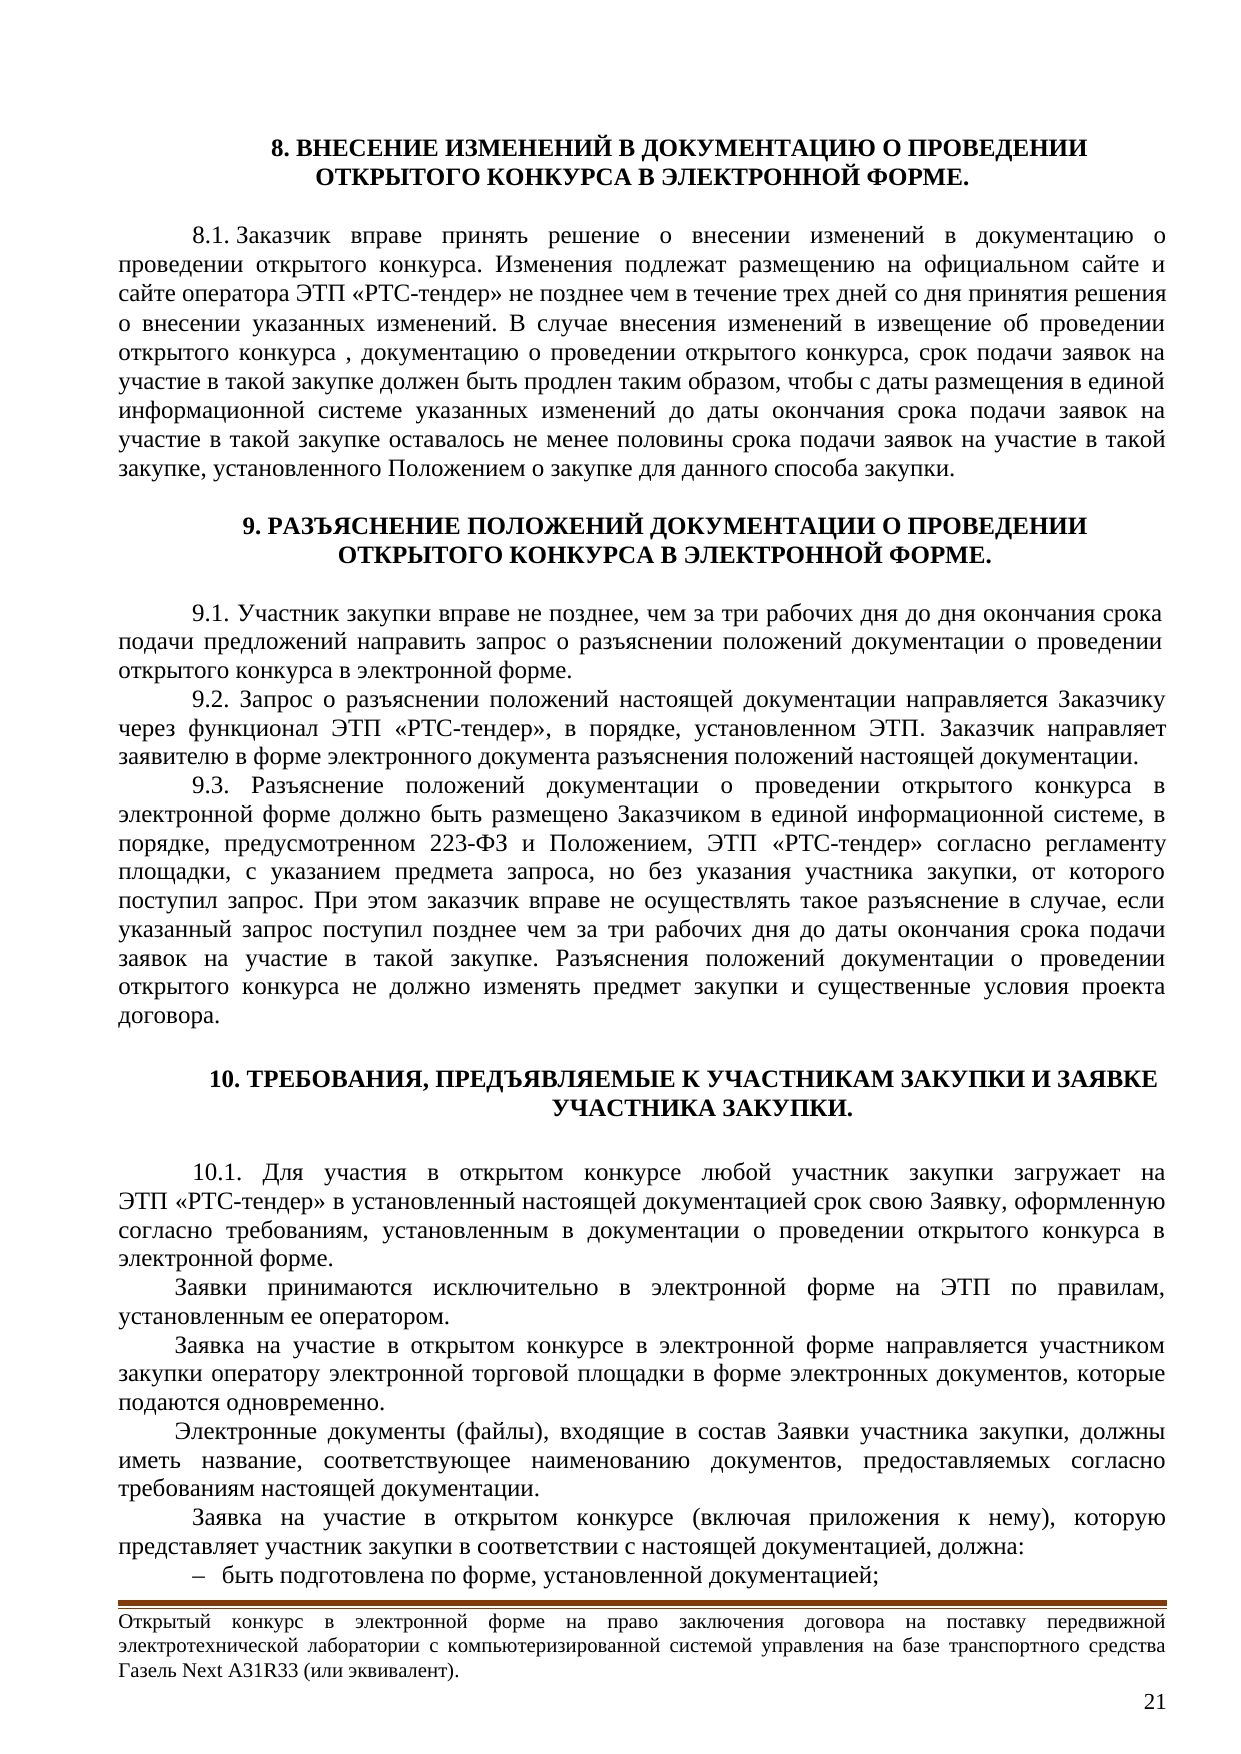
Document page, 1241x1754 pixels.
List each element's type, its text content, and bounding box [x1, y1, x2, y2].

text 8.1. Заказчик вправе принять решение о внесении изменений в документацию о проведении открытого конкурса. Изменения подлежат размещению на официальном сайте и сайте оператора ЭТП «РТС-тендер» не позднее чем в течение трех дней со дня принятия решения о внесении указанных изменений. В случае внесения изменений в извещение об проведении открытого конкурса , документацию о проведении открытого конкурса, срок подачи заявок на участие в такой закупке должен быть продлен таким образом, чтобы с даты размещения в единой информационной системе указанных изменений до даты окончания срока подачи заявок на участие в такой закупке оставалось не менее половины срока подачи заявок на участие в такой закупке, установленного Положением о закупке для данного способа закупки. [118, 220, 1167, 483]
subtitle ТРЕБОВАНИЯ, ПРЕДЪЯВЛЯЕМЫЕ К УЧАСТНИКАМ ЗАКУПКИ И ЗАЯВКЕ УЧАСТНИКА ЗАКУПКИ. [201, 1064, 1167, 1122]
text 9.3. Разъяснение положений документации о проведении открытого конкурса в электронной форме должно быть размещено Заказчиком в единой информационной системе, в порядке, предусмотренном 223-ФЗ и Положением, ЭТП «РТС-тендер» согласно регламенту площадки, с указанием предмета запроса, но без указания участника закупки, от которого поступил запрос. При этом заказчик вправе не осуществлять такое разъяснение в случае, если указанный запрос поступил позднее чем за три рабочих дня до даты окончания срока подачи заявок на участие в такой закупке. Разъяснения положений документации о проведении открытого конкурса не должно изменять предмет закупки и существенные условия проекта договора. [118, 770, 1167, 1029]
list быть подготовлена по форме, установленной документацией; [118, 1560, 1167, 1588]
text Заявка на участие в открытом конкурсе (включая приложения к нему), которую представляет участник закупки в соответствии с настоящей документацией, должна: [118, 1502, 1167, 1560]
text Электронные документы (файлы), входящие в состав Заявки участника закупки, должны иметь название, соответствующее наименованию документов, предоставляемых согласно требованиям настоящей документации. [118, 1416, 1167, 1502]
text 9.1. Участник закупки вправе не позднее, чем за три рабочих дня до дня окончания срока подачи предложений направить запрос о разъяснении положений документации о проведении открытого конкурса в электронной форме. [118, 598, 1164, 684]
text 9.2. Запрос о разъяснении положений настоящей документации направляется Заказчику через функционал ЭТП «РТС-тендер», в порядке, установленном ЭТП. Заказчик направляет заявителю в форме электронного документа разъяснения положений настоящей документации. [118, 684, 1167, 770]
text Заявка на участие в открытом конкурсе в электронной форме направляется участником закупки оператору электронной торговой площадки в форме электронных документов, которые подаются одновременно. [118, 1330, 1167, 1416]
text 9. РАЗЪЯСНЕНИЕ ПОЛОЖЕНИЙ ДОКУМЕНТАЦИИ О ПРОВЕДЕНИИ ОТКРЫТОГО КОНКУРСА В ЭЛЕКТРОННОЙ ФОРМЕ. [163, 511, 1167, 569]
text Заявки принимаются исключительно в электронной форме на ЭТП по правилам, установленным ее оператором. [118, 1272, 1167, 1330]
text 8. ВНЕСЕНИЕ ИЗМЕНЕНИЙ В ДОКУМЕНТАЦИЮ О ПРОВЕДЕНИИ ОТКРЫТОГО КОНКУРСА В ЭЛЕКТРОННОЙ ФОРМЕ. [118, 133, 1167, 191]
text 10.1. Для участия в открытом конкурсе любой участник закупки загружает на ЭТП «РТС-тендер» в установленный настоящей документацией срок свою Заявку, оформленную согласно требованиям, установленным в документации о проведении открытого конкурса в электронной форме. [118, 1157, 1167, 1272]
